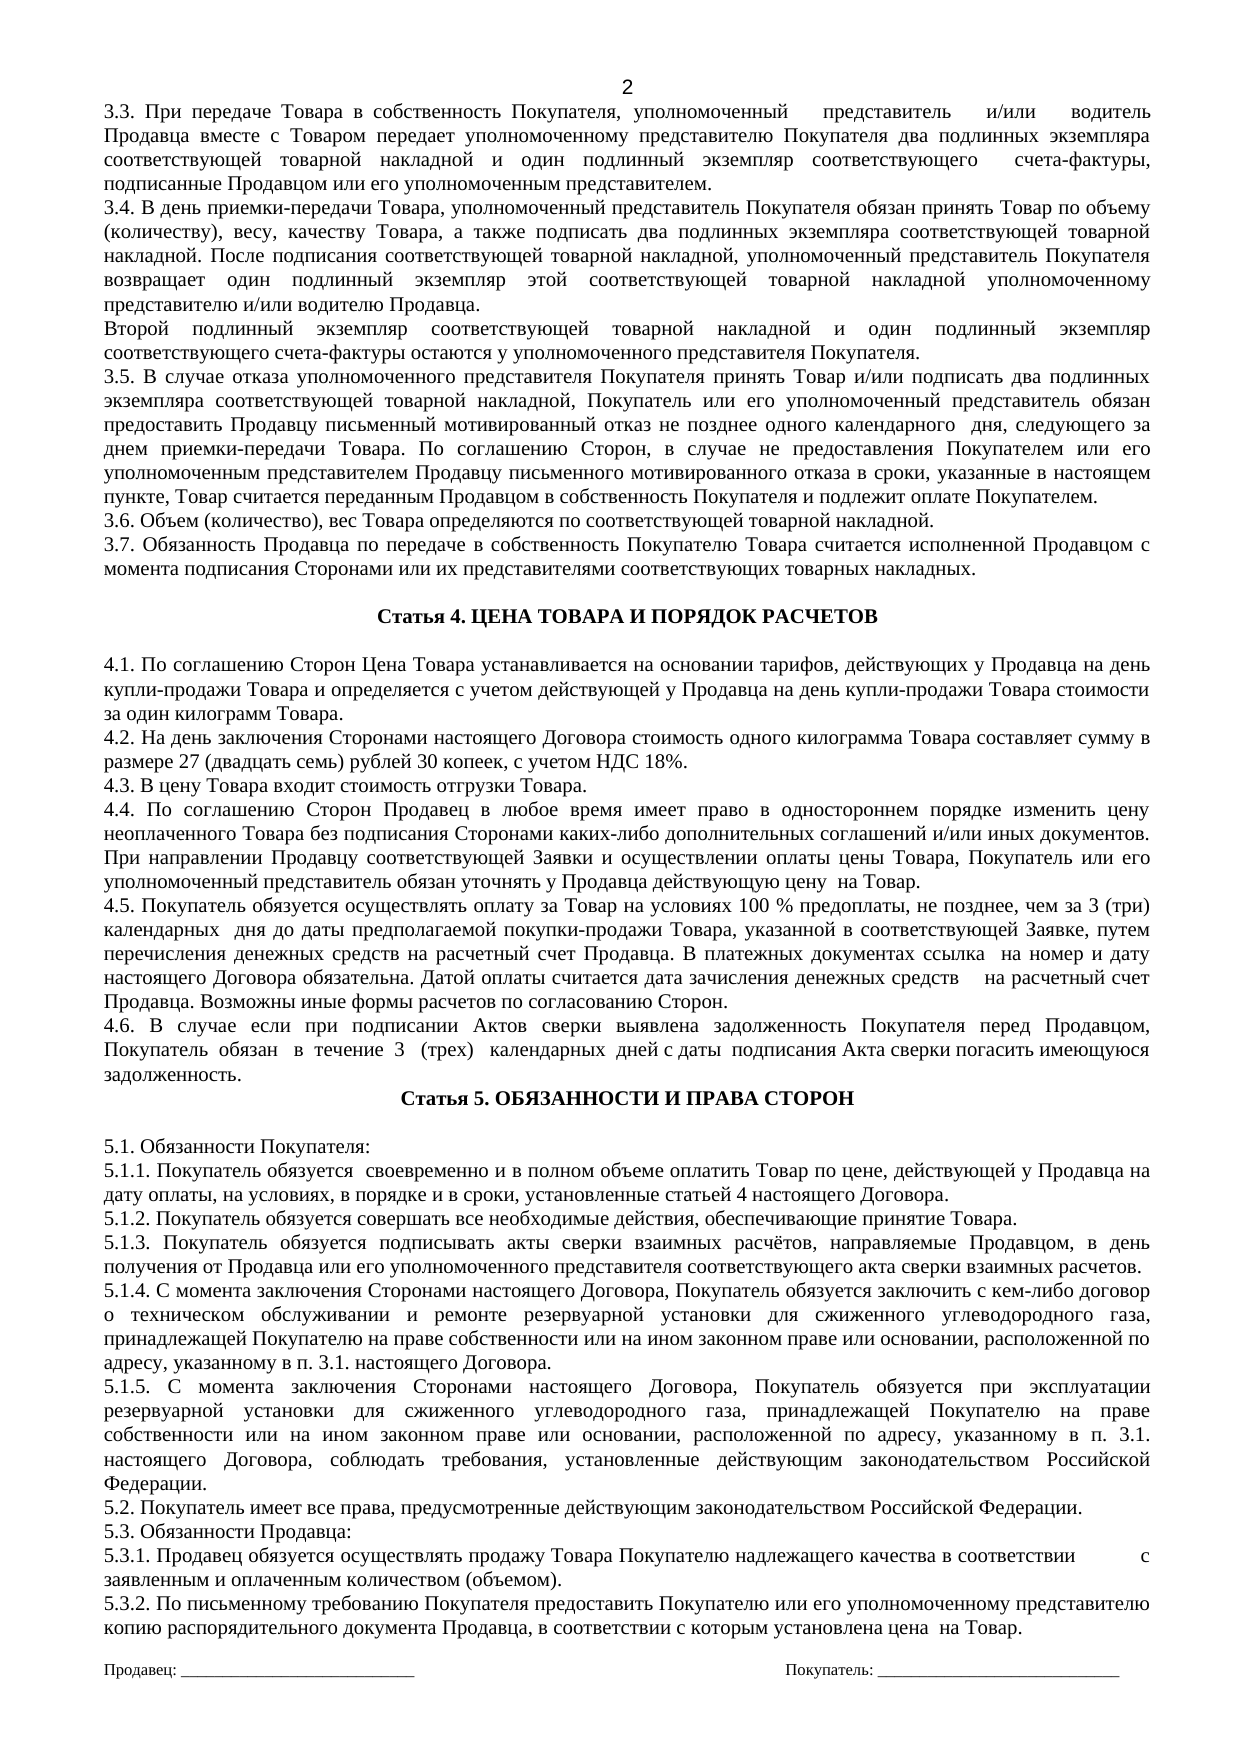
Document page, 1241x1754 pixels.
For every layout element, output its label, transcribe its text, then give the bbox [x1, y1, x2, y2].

text Второй подлинный экземпляр соответствующей товарной накладной и один подлинный экземпляр соответствующего счета-фактуры остаются у уполномоченного представителя Покупателя. [103, 316, 1151, 364]
text 3.6. Объем (количество), вес Товара определяются по соответствующей товарной накладной. [103, 508, 1151, 532]
text 4.3. В цену Товара входит стоимость отгрузки Товара. [103, 773, 1151, 797]
text 5.1.2. Покупатель обязуется совершать все необходимые действия, обеспечивающие принятие Товара. [103, 1206, 1151, 1230]
text Статья 5. ОБЯЗАННОСТИ И ПРАВА СТОРОН [103, 1086, 1151, 1109]
text 5.1. Обязанности Покупателя: [103, 1134, 1151, 1158]
text 4.4. По соглашению Сторон Продавец в любое время имеет право в одностороннем порядке изменить цену неоплаченного Товара без подписания Сторонами каких-либо дополнительных соглашений и/или иных документов. При направлении Продавцу соответствующей Заявки и осуществлении оплаты цены Товара, Покупатель или его уполномоченный представитель обязан уточнять у Продавца действующую цену на Товар. [103, 797, 1151, 893]
text 5.1.3. Покупатель обязуется подписывать акты сверки взаимных расчётов, направляемые Продавцом, в день получения от Продавца или его уполномоченного представителя соответствующего акта сверки взаимных расчетов. [103, 1230, 1151, 1278]
text Статья 4. ЦЕНА ТОВАРА И ПОРЯДОК РАСЧЕТОВ [103, 604, 1151, 628]
text 3.3. При передаче Товара в собственность Покупателя, уполномоченный представитель и/или водитель Продавца вместе с Товаром передает уполномоченному представителю Покупателя два подлинных экземпляра соответствующей товарной накладной и один подлинный экземпляр соответствующего счета-фактуры, подписанные Продавцом или его уполномоченным представителем. [103, 99, 1151, 195]
text 5.3. Обязанности Продавца: [103, 1519, 1151, 1543]
text 5.2. Покупатель имеет все права, предусмотренные действующим законодательством Российской Федерации. [103, 1494, 1151, 1519]
text 3.5. В случае отказа уполномоченного представителя Покупателя принять Товар и/или подписать два подлинных экземпляра соответствующей товарной накладной, Покупатель или его уполномоченный представитель обязан предоставить Продавцу письменный мотивированный отказ не позднее одного календарного дня, следующего за днем приемки-передачи Товара. По соглашению Сторон, в случае не предоставления Покупателем или его уполномоченным представителем Продавцу письменного мотивированного отказа в сроки, указанные в настоящем пункте, Товар считается переданным Продавцом в собственность Покупателя и подлежит оплате Покупателем. [103, 364, 1151, 508]
text 4.6. В случае если при подписании Актов сверки выявлена задолженность Покупателя перед Продавцом, Покупатель обязан в течение 3 (трех) календарных дней с даты подписания Акта сверки погасить имеющуюся задолженность. [103, 1013, 1151, 1086]
text 4.1. По соглашению Сторон Цена Товара устанавливается на основании тарифов, действующих у Продавца на день купли-продажи Товара и определяется с учетом действующей у Продавца на день купли-продажи Товара стоимости за один килограмм Товара. [103, 652, 1151, 724]
text 5.3.2. По письменному требованию Покупателя предоставить Покупателю или его уполномоченному представителю копию распорядительного документа Продавца, в соответствии с которым установлена цена на Товар. [103, 1591, 1151, 1639]
text 3.4. В день приемки-передачи Товара, уполномоченный представитель Покупателя обязан принять Товар по объему (количеству), весу, качеству Товара, а также подписать два подлинных экземпляра соответствующей товарной накладной. После подписания соответствующей товарной накладной, уполномоченный представитель Покупателя возвращает один подлинный экземпляр этой соответствующей товарной накладной уполномоченному представителю и/или водителю Продавца. [103, 195, 1151, 316]
text 4.5. Покупатель обязуется осуществлять оплату за Товар на условиях 100 % предоплаты, не позднее, чем за 3 (три) календарных дня до даты предполагаемой покупки-продажи Товара, указанной в соответствующей Заявке, путем перечисления денежных средств на расчетный счет Продавца. В платежных документах ссылка на номер и дату настоящего Договора обязательна. Датой оплаты считается дата зачисления денежных средств на расчетный счет Продавца. Возможны иные формы расчетов по согласованию Сторон. [103, 893, 1151, 1013]
text 3.7. Обязанность Продавца по передаче в собственность Покупателю Товара считается исполненной Продавцом с момента подписания Сторонами или их представителями соответствующих товарных накладных. [103, 532, 1151, 580]
text 5.1.5. С момента заключения Сторонами настоящего Договора, Покупатель обязуется при эксплуатации резервуарной установки для сжиженного углеводородного газа, принадлежащей Покупателю на праве собственности или на ином законном праве или основании, расположенной по адресу, указанному в п. 3.1. настоящего Договора, соблюдать требования, установленные действующим законодательством Российской Федерации. [103, 1374, 1151, 1494]
text 5.1.4. С момента заключения Сторонами настоящего Договора, Покупатель обязуется заключить с кем-либо договор о техническом обслуживании и ремонте резервуарной установки для сжиженного углеводородного газа, принадлежащей Покупателю на праве собственности или на ином законном праве или основании, расположенной по адресу, указанному в п. 3.1. настоящего Договора. [103, 1278, 1151, 1374]
text 5.1.1. Покупатель обязуется своевременно и в полном объеме оплатить Товар по цене, действующей у Продавца на дату оплаты, на условиях, в порядке и в сроки, установленные статьей 4 настоящего Договора. [103, 1158, 1151, 1206]
text 5.3.1. Продавец обязуется осуществлять продажу Товара Покупателю надлежащего качества в соответствии с заявленным и оплаченным количеством (объемом). [103, 1543, 1151, 1591]
text 4.2. На день заключения Сторонами настоящего Договора стоимость одного килограмма Товара составляет сумму в размере 27 (двадцать семь) рублей 30 копеек, с учетом НДС 18%. [103, 724, 1151, 773]
